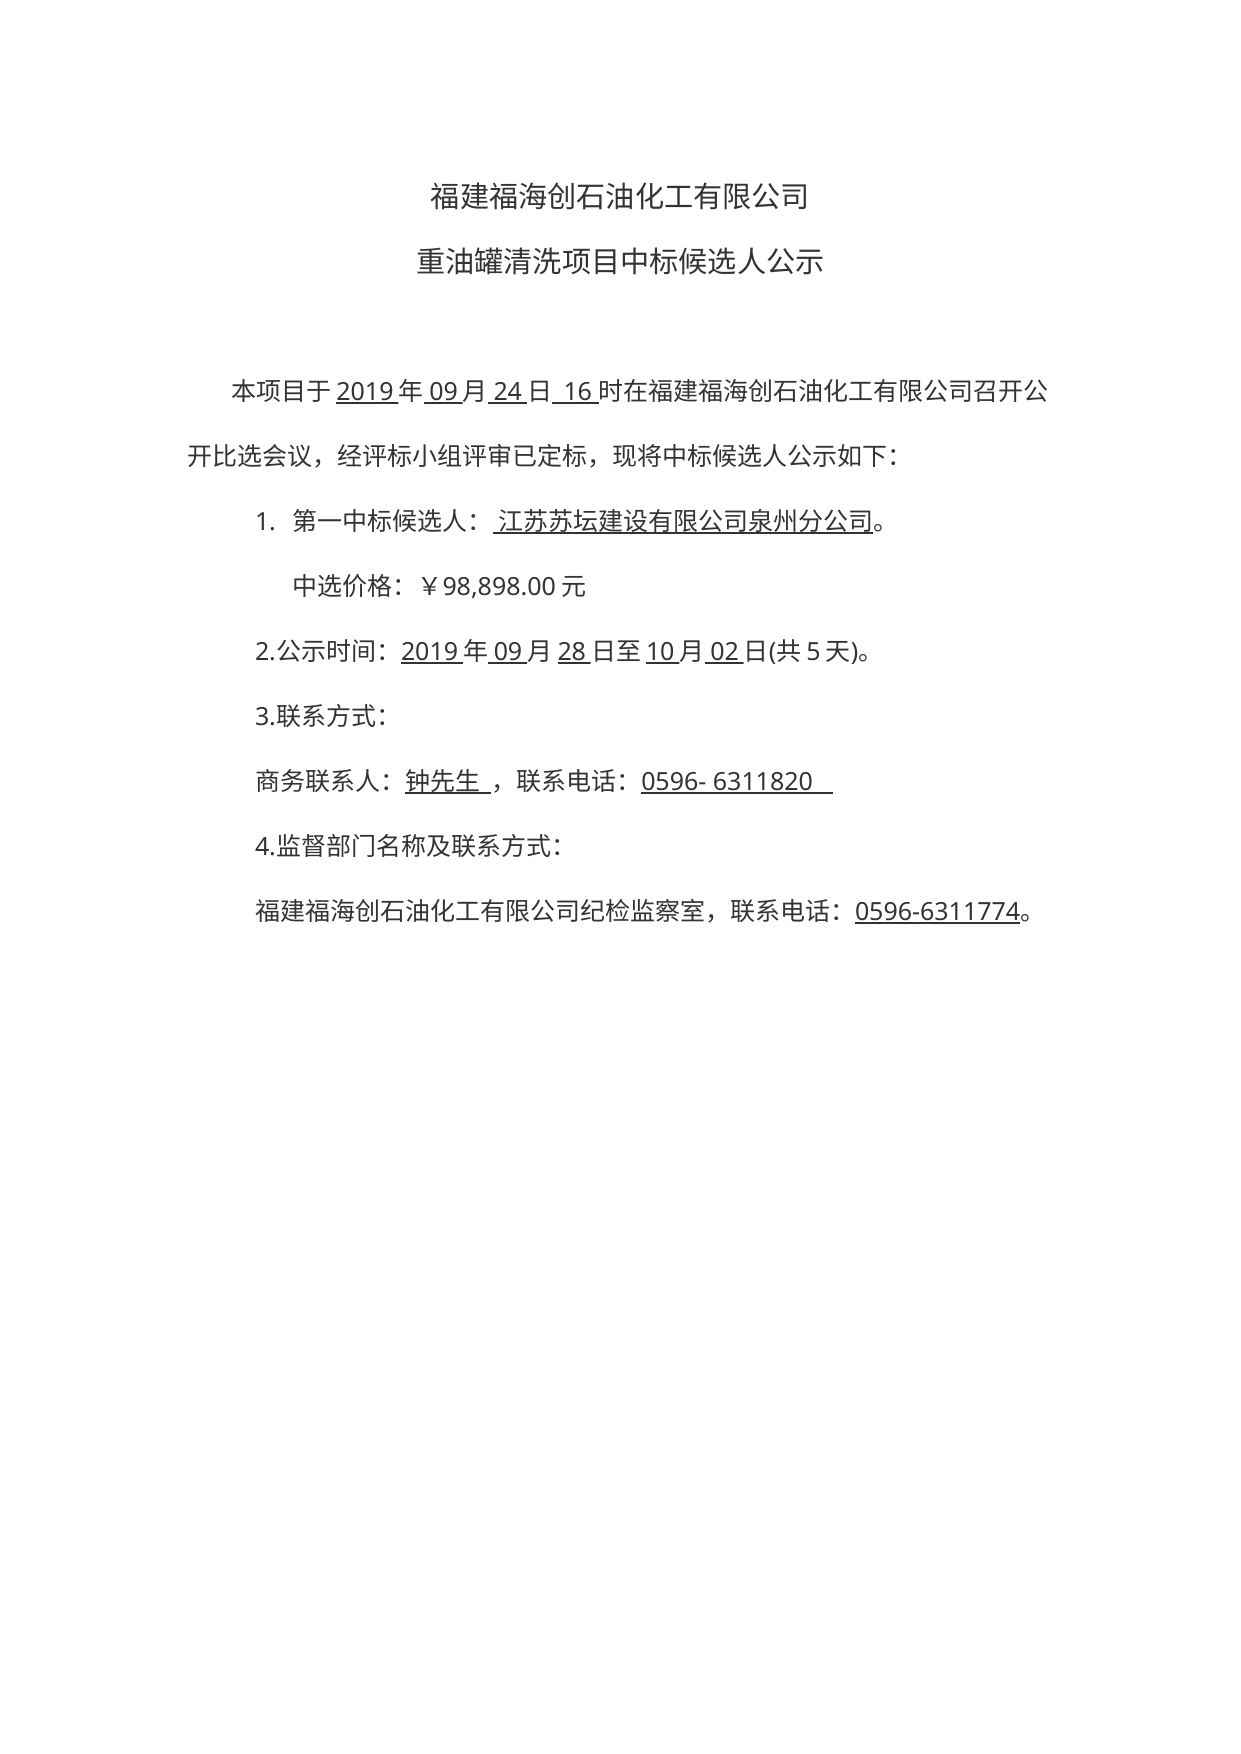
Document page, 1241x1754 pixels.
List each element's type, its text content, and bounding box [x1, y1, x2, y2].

text 3.联系方式： [187, 682, 1053, 747]
list 第一中标候选人： 江苏苏坛建设有限公司泉州分公司。 [255, 487, 1103, 552]
text 商务联系人：钟先生 ，联系电话：0596- 6311820 [187, 747, 1053, 812]
text 福建福海创石油化工有限公司 [187, 162, 1053, 227]
text 福建福海创石油化工有限公司纪检监察室，联系电话：0596-6311774。 [187, 877, 1053, 942]
text 中选价格：￥98,898.00元 [292, 552, 1103, 617]
text 2.公示时间：2019年 09月28日至10月 02日(共5天)。 [187, 617, 1053, 682]
text 重油罐清洗项目中标候选人公示 [187, 227, 1053, 292]
text 本项目于2019年 09月 24日 16 时在福建福海创石油化工有限公司召开公开比选会议，经评标小组评审已定标，现将中标候选人公示如下： [187, 357, 1053, 487]
text 4.监督部门名称及联系方式： [187, 812, 1053, 877]
